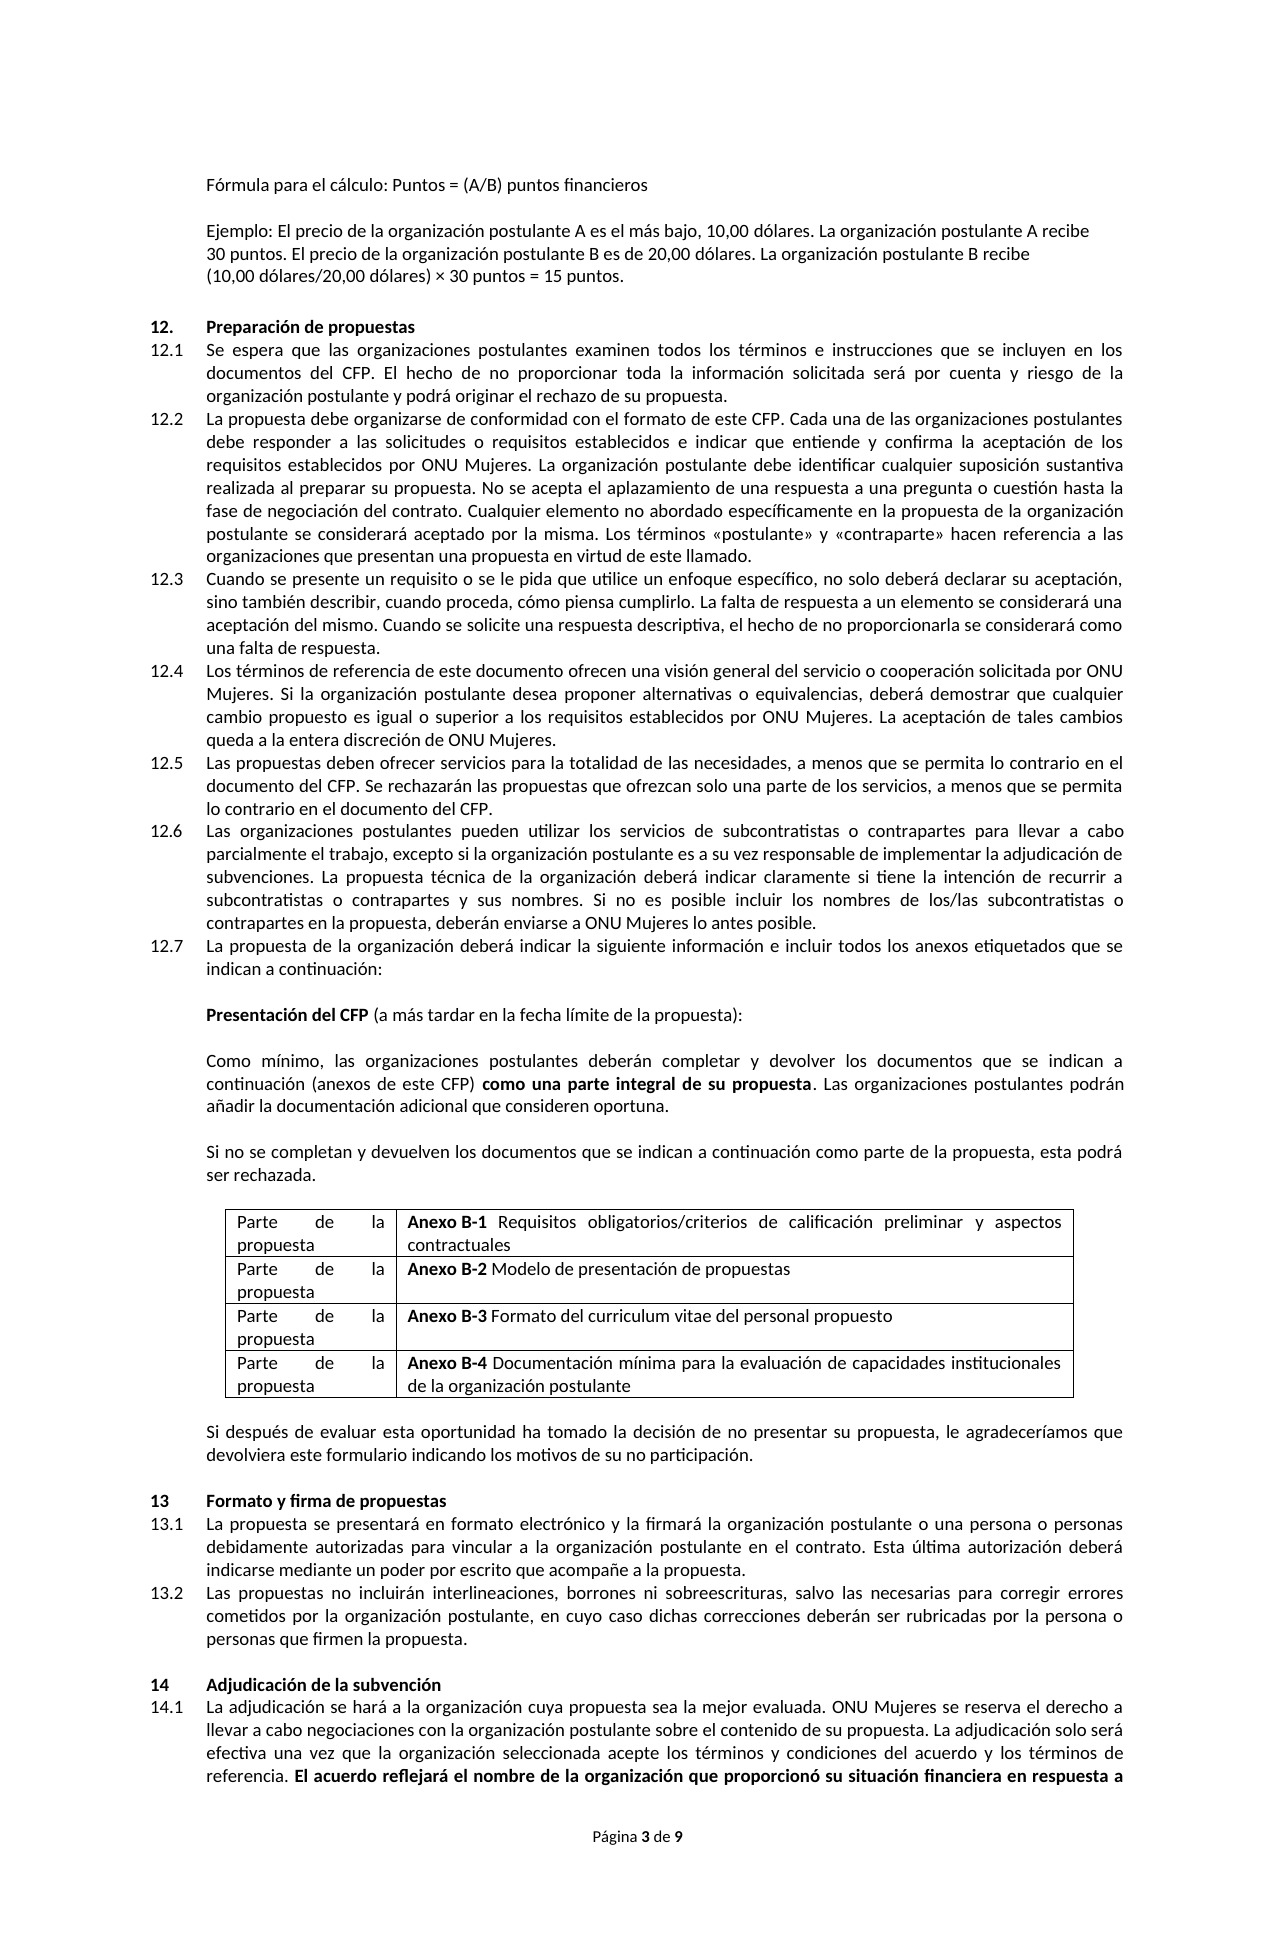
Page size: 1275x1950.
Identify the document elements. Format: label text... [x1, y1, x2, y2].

table_cell Anexo B-3 Formato del curriculum vitae del personal propuesto [397, 1304, 1073, 1350]
text Si no se completan y devuelven los documentos que se indican a continuación como parte de la propuesta, esta podrá ser rechazada. [150, 1141, 1125, 1186]
text Como mínimo, las organizaciones postulantes deberán completar y devolver los documentos que se indican a continuación (anexos de este CFP) como una parte integral de su propuesta. Las organizaciones postulantes podrán añadir la documentación adicional que consideren oportuna. [206, 1049, 1125, 1118]
list Formato y firma de propuestas [150, 1489, 1125, 1512]
table_header Parte de la propuesta [226, 1210, 396, 1256]
table_cell Parte de la propuesta [226, 1351, 396, 1397]
list Las propuestas no incluirán interlineaciones, borrones ni sobreescrituras, salvo las necesarias para corregir errores cometidos por la organización postulante, en cuyo caso dichas correcciones deberán ser rubricadas por la persona o personas que firmen la propuesta. [150, 1581, 1125, 1650]
text Fórmula para el cálculo: Puntos = (A/B) puntos financieros Ejemplo: El precio de la organización postulante A es el más bajo, 10,00 dólares. La organización postulante A recibe 30 puntos. El precio de la organización postulante B es de 20,00 dólares. La organización postulante B recibe (10,00 dólares/20,00 dólares) × 30 puntos = 15 puntos. [206, 150, 1125, 316]
list Los términos de referencia de este documento ofrecen una visión general del servicio o cooperación solicitada por ONU Mujeres. Si la organización postulante desea proponer alternativas o equivalencias, deberá demostrar que cualquier cambio propuesto es igual o superior a los requisitos establecidos por ONU Mujeres. La aceptación de tales cambios queda a la entera discreción de ONU Mujeres. [150, 659, 1125, 751]
text Presentación del CFP (a más tardar en la fecha límite de la propuesta): [150, 1003, 1125, 1026]
list Las propuestas deben ofrecer servicios para la totalidad de las necesidades, a menos que se permita lo contrario en el documento del CFP. Se rechazarán las propuestas que ofrezcan solo una parte de los servicios, a menos que se permita lo contrario en el documento del CFP. [150, 751, 1125, 820]
table_cell Parte de la propuesta [226, 1304, 396, 1350]
list Las organizaciones postulantes pueden utilizar los servicios de subcontratistas o contrapartes para llevar a cabo parcialmente el trabajo, excepto si la organización postulante es a su vez responsable de implementar la adjudicación de subvenciones. La propuesta técnica de la organización deberá indicar claramente si tiene la intención de recurrir a subcontratistas o contrapartes y sus nombres. Si no es posible incluir los nombres de los/las subcontratistas o contrapartes en la propuesta, deberán enviarse a ONU Mujeres lo antes posible. [150, 820, 1125, 934]
table_cell Parte de la propuesta [226, 1257, 396, 1303]
list La propuesta debe organizarse de conformidad con el formato de este CFP. Cada una de las organizaciones postulantes debe responder a las solicitudes o requisitos establecidos e indicar que entiende y confirma la aceptación de los requisitos establecidos por ONU Mujeres. La organización postulante debe identificar cualquier suposición sustantiva realizada al preparar su propuesta. No se acepta el aplazamiento de una respuesta a una pregunta o cuestión hasta la fase de negociación del contrato. Cualquier elemento no abordado específicamente en la propuesta de la organización postulante se considerará aceptado por la misma. Los términos «postulante» y «contraparte» hacen referencia a las organizaciones que presentan una propuesta en virtud de este llamado. [150, 407, 1125, 568]
table_header Anexo B-1 Requisitos obligatorios/criterios de calificación preliminar y aspectos contractuales [397, 1210, 1073, 1256]
list Cuando se presente un requisito o se le pida que utilice un enfoque específico, no solo deberá declarar su aceptación, sino también describir, cuando proceda, cómo piensa cumplirlo. La falta de respuesta a un elemento se considerará una aceptación del mismo. Cuando se solicite una respuesta descriptiva, el hecho de no proporcionarla se considerará como una falta de respuesta. [150, 568, 1125, 659]
table_cell Anexo B-4 Documentación mínima para la evaluación de capacidades institucionales de la organización postulante [397, 1351, 1073, 1397]
list Se espera que las organizaciones postulantes examinen todos los términos e instrucciones que se incluyen en los documentos del CFP. El hecho de no proporcionar toda la información solicitada será por cuenta y riesgo de la organización postulante y podrá originar el rechazo de su propuesta. [150, 338, 1125, 407]
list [150, 1696, 1125, 1787]
list La propuesta de la organización deberá indicar la siguiente información e incluir todos los anexos etiquetados que se indican a continuación: [150, 934, 1125, 980]
list Preparación de propuestas [150, 316, 1125, 338]
text Si después de evaluar esta oportunidad ha tomado la decisión de no presentar su propuesta, le agradeceríamos que devolviera este formulario indicando los motivos de su no participación. [206, 1421, 1125, 1467]
table_cell Anexo B-2 Modelo de presentación de propuestas [397, 1257, 1073, 1303]
list Adjudicación de la subvención [150, 1673, 1125, 1696]
list La propuesta se presentará en formato electrónico y la firmará la organización postulante o una persona o personas debidamente autorizadas para vincular a la organización postulante en el contrato. Esta última autorización deberá indicarse mediante un poder por escrito que acompañe a la propuesta. [150, 1512, 1125, 1581]
